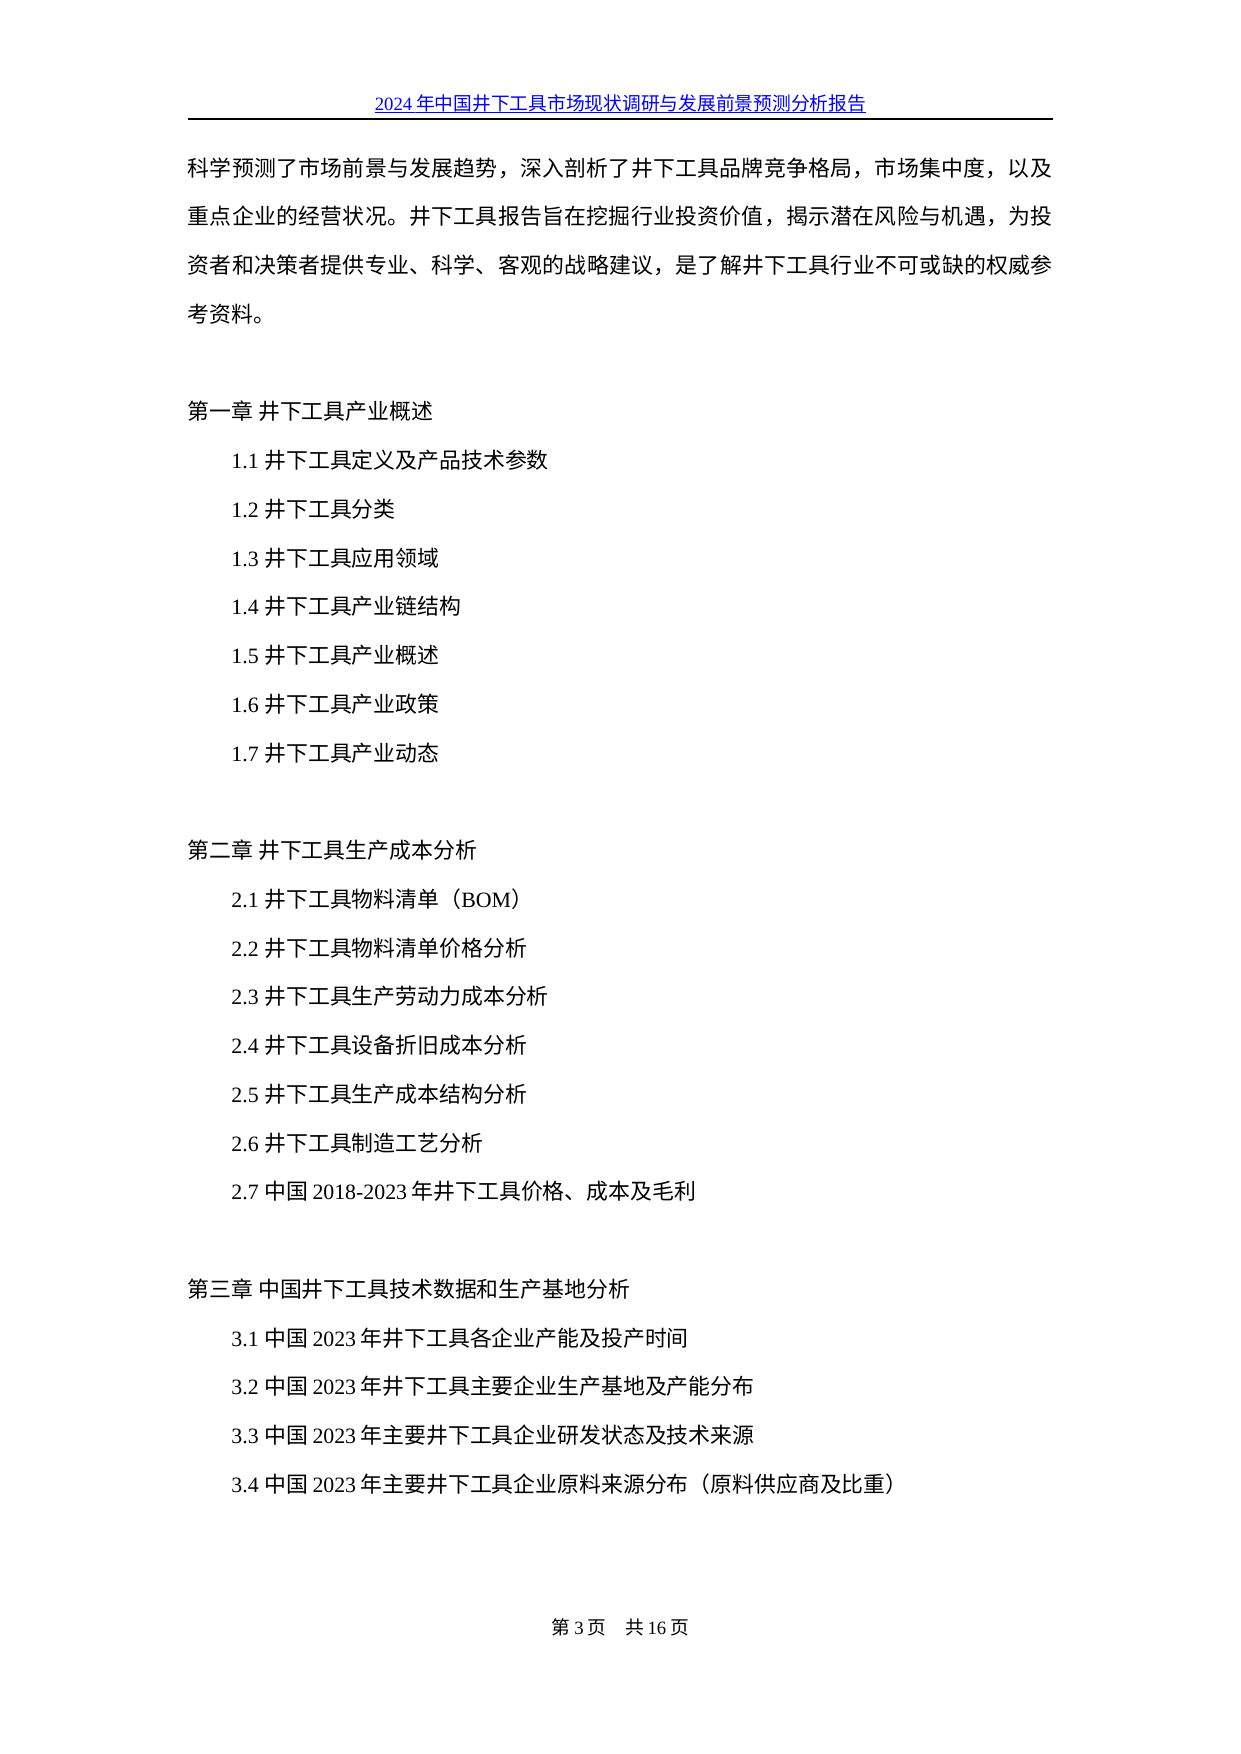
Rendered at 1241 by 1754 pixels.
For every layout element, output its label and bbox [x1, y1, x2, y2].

text [187, 150, 1053, 1499]
